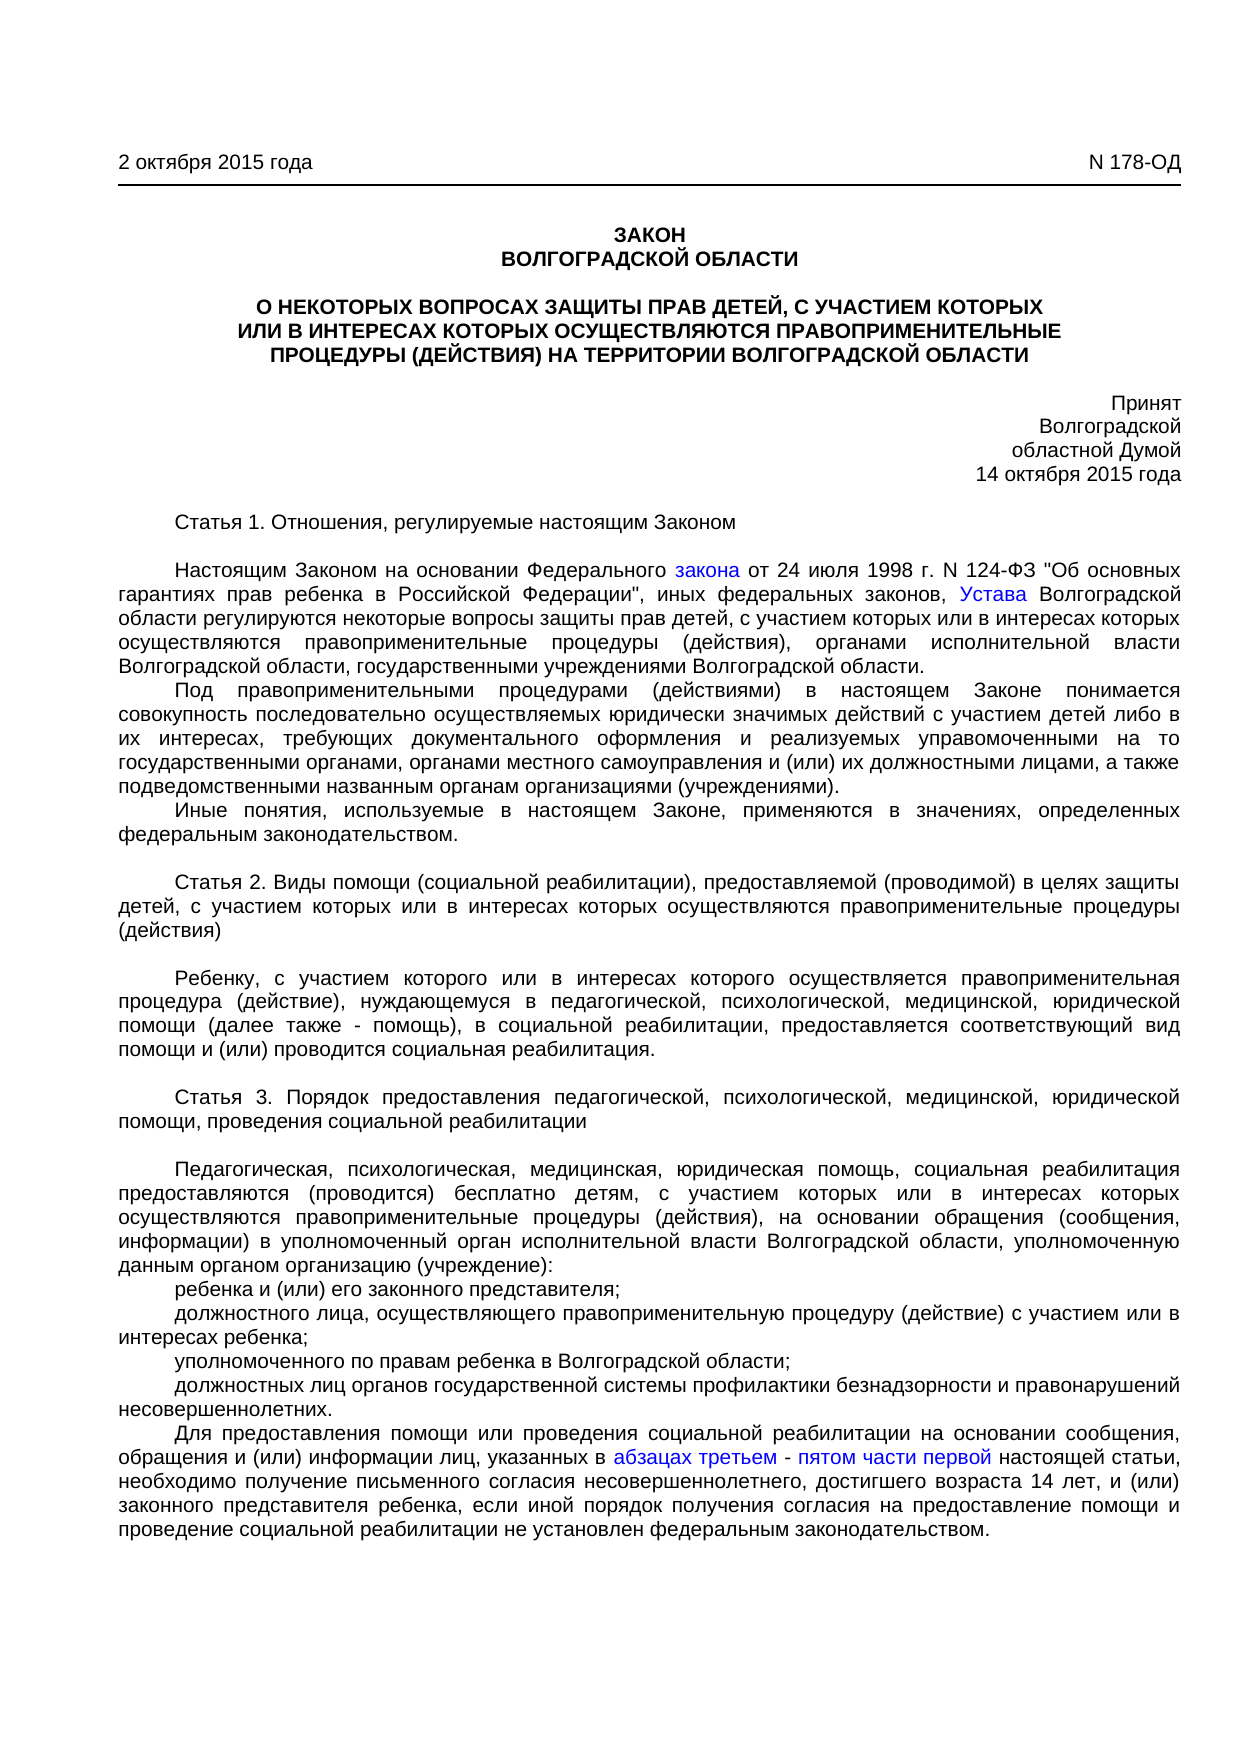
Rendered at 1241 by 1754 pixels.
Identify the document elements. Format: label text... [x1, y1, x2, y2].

text Для предоставления помощи или проведения социальной реабилитации на основании сообщения, обращения и (или) информации лиц, указанных в абзацах третьем - пятом части первой настоящей статьи, необходимо получение письменного согласия несовершеннолетнего, достигшего возраста 14 лет, и (или) законного представителя ребенка, если иной порядок получения согласия на предоставление помощи и проведение социальной реабилитации не установлен федеральным законодательством. [118, 1421, 1181, 1540]
text Принят [118, 390, 1181, 414]
title О НЕКОТОРЫХ ВОПРОСАХ ЗАЩИТЫ ПРАВ ДЕТЕЙ, С УЧАСТИЕМ КОТОРЫХ [118, 294, 1181, 318]
text Статья 3. Порядок предоставления педагогической, психологической, медицинской, юридической помощи, проведения социальной реабилитации [118, 1085, 1181, 1133]
text ребенка и (или) его законного представителя; [118, 1277, 1181, 1301]
text Волгоградской [118, 414, 1181, 438]
text Педагогическая, психологическая, медицинская, юридическая помощь, социальная реабилитация предоставляются (проводится) бесплатно детям, с участием которых или в интересах которых осуществляются правоприменительные процедуры (действия), на основании обращения (сообщения, информации) в уполномоченный орган исполнительной власти Волгоградской области, уполномоченную данным органом организацию (учреждение): [118, 1157, 1181, 1277]
text 14 октября 2015 года [118, 462, 1181, 486]
text областной Думой [118, 438, 1181, 462]
text Иные понятия, используемые в настоящем Законе, применяются в значениях, определенных федеральным законодательством. [118, 798, 1181, 846]
table_header N 178-ОД [650, 150, 1181, 174]
text Под правоприменительными процедурами (действиями) в настоящем Законе понимается совокупность последовательно осуществляемых юридически значимых действий с участием детей либо в их интересах, требующих документального оформления и реализуемых управомоченными на то государственными органами, органами местного самоуправления и (или) их должностными лицами, а также подведомственными названным органам организациями (учреждениями). [118, 678, 1181, 798]
title ЗАКОН [118, 223, 1181, 247]
text Ребенку, с участием которого или в интересах которого осуществляется правоприменительная процедура (действие), нуждающемуся в педагогической, психологической, медицинской, юридической помощи (далее также - помощь), в социальной реабилитации, предоставляется соответствующий вид помощи и (или) проводится социальная реабилитация. [118, 965, 1181, 1061]
title ПРОЦЕДУРЫ (ДЕЙСТВИЯ) НА ТЕРРИТОРИИ ВОЛГОГРАДСКОЙ ОБЛАСТИ [118, 342, 1181, 366]
title ИЛИ В ИНТЕРЕСАХ КОТОРЫХ ОСУЩЕСТВЛЯЮТСЯ ПРАВОПРИМЕНИТЕЛЬНЫЕ [118, 318, 1181, 342]
table_header 2 октября 2015 года [118, 150, 649, 174]
text должностного лица, осуществляющего правоприменительную процедуру (действие) с участием или в интересах ребенка; [118, 1301, 1181, 1349]
text Настоящим Законом на основании Федерального закона от 24 июля 1998 г. N 124-ФЗ "Об основных гарантиях прав ребенка в Российской Федерации", иных федеральных законов, Устава Волгоградской области регулируются некоторые вопросы защиты прав детей, с участием которых или в интересах которых осуществляются правоприменительные процедуры (действия), органами исполнительной власти Волгоградской области, государственными учреждениями Волгоградской области. [118, 558, 1181, 678]
text Статья 2. Виды помощи (социальной реабилитации), предоставляемой (проводимой) в целях защиты детей, с участием которых или в интересах которых осуществляются правоприменительные процедуры (действия) [118, 869, 1181, 941]
title ВОЛГОГРАДСКОЙ ОБЛАСТИ [118, 247, 1181, 271]
text должностных лиц органов государственной системы профилактики безнадзорности и правонарушений несовершеннолетних. [118, 1373, 1181, 1421]
text уполномоченного по правам ребенка в Волгоградской области; [118, 1349, 1181, 1373]
text Статья 1. Отношения, регулируемые настоящим Законом [118, 510, 1181, 534]
